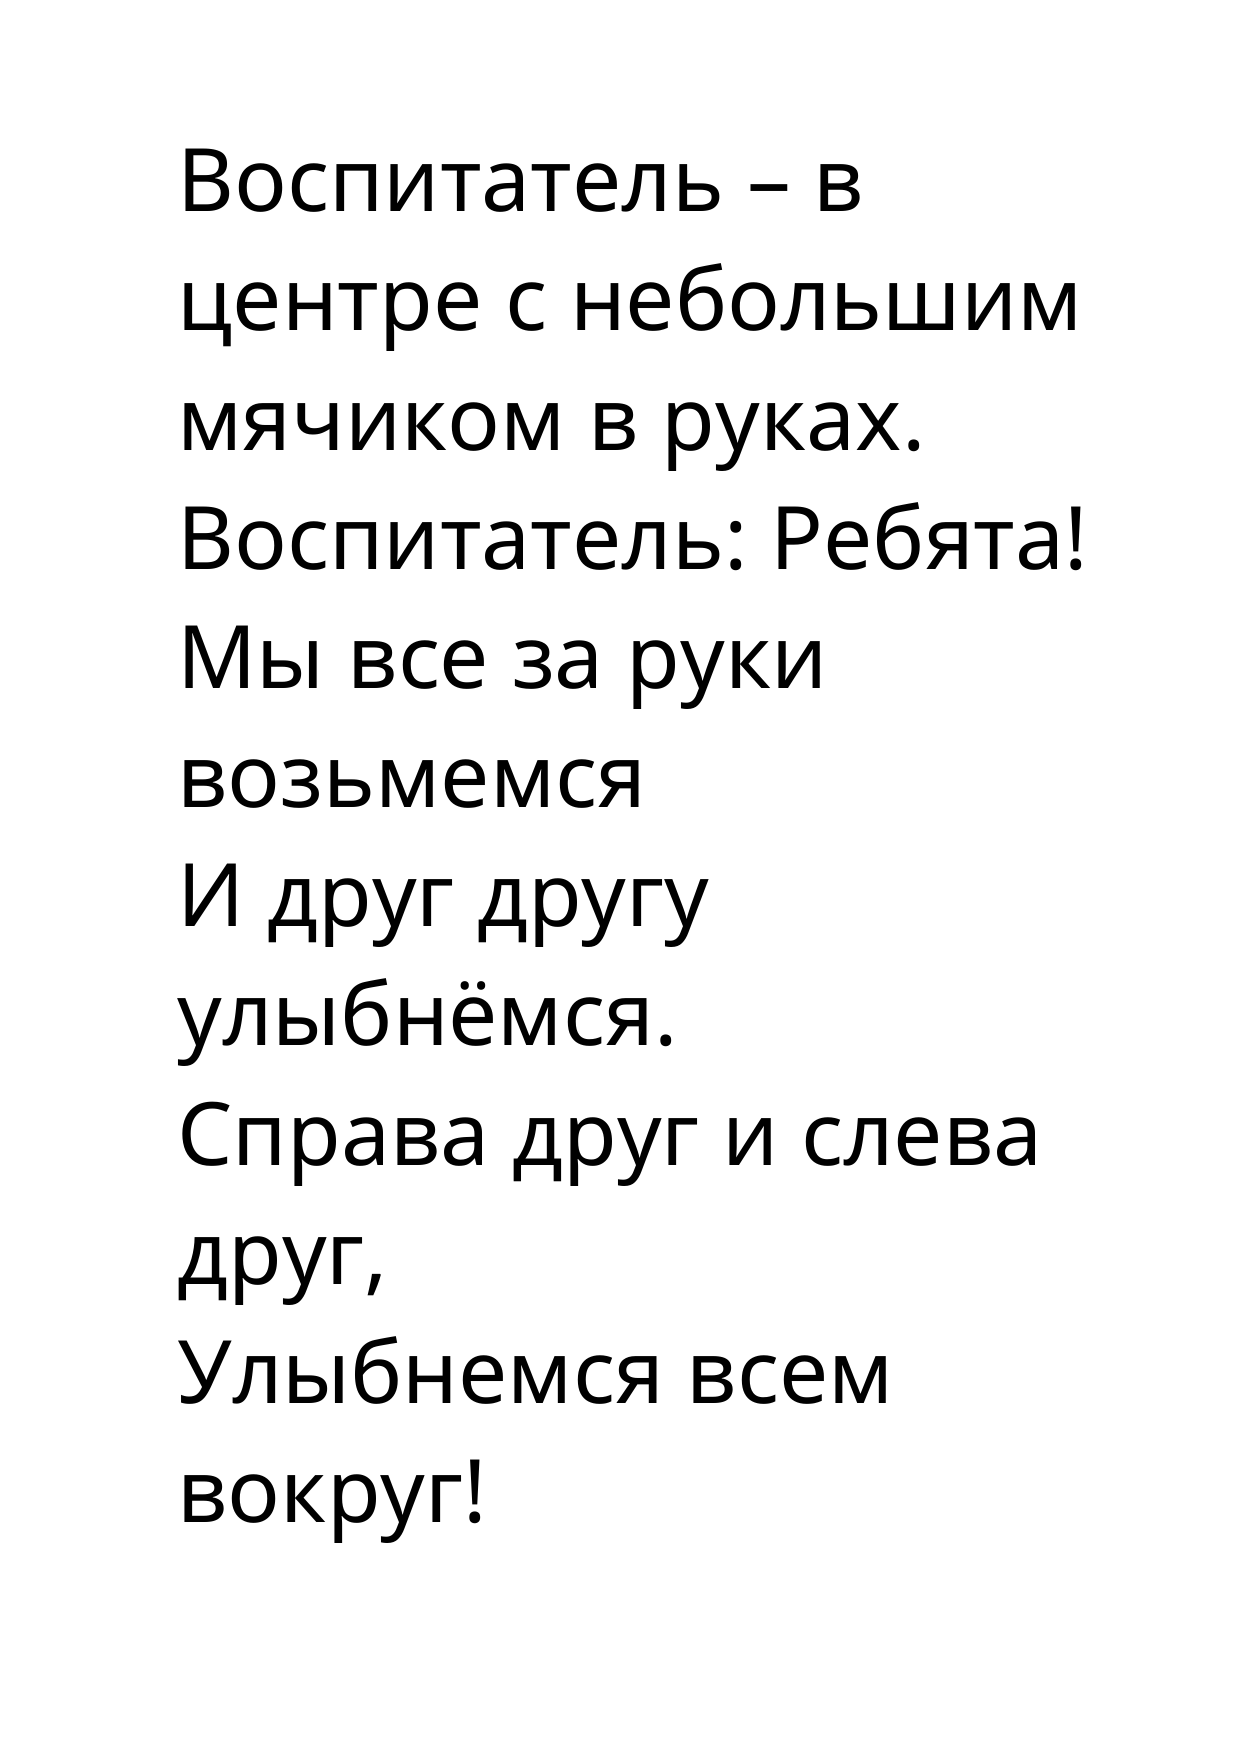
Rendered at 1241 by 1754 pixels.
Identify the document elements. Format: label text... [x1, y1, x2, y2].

text Справа друг и слева друг, [177, 1071, 1152, 1310]
text Мы все за руки возьмемся [177, 595, 1152, 833]
text Улыбнемся всем вокруг! [177, 1310, 1152, 1548]
text Воспитатель: Ребята! [177, 476, 1152, 595]
text И друг другу улыбнёмся. [177, 833, 1152, 1071]
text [177, 118, 1152, 476]
